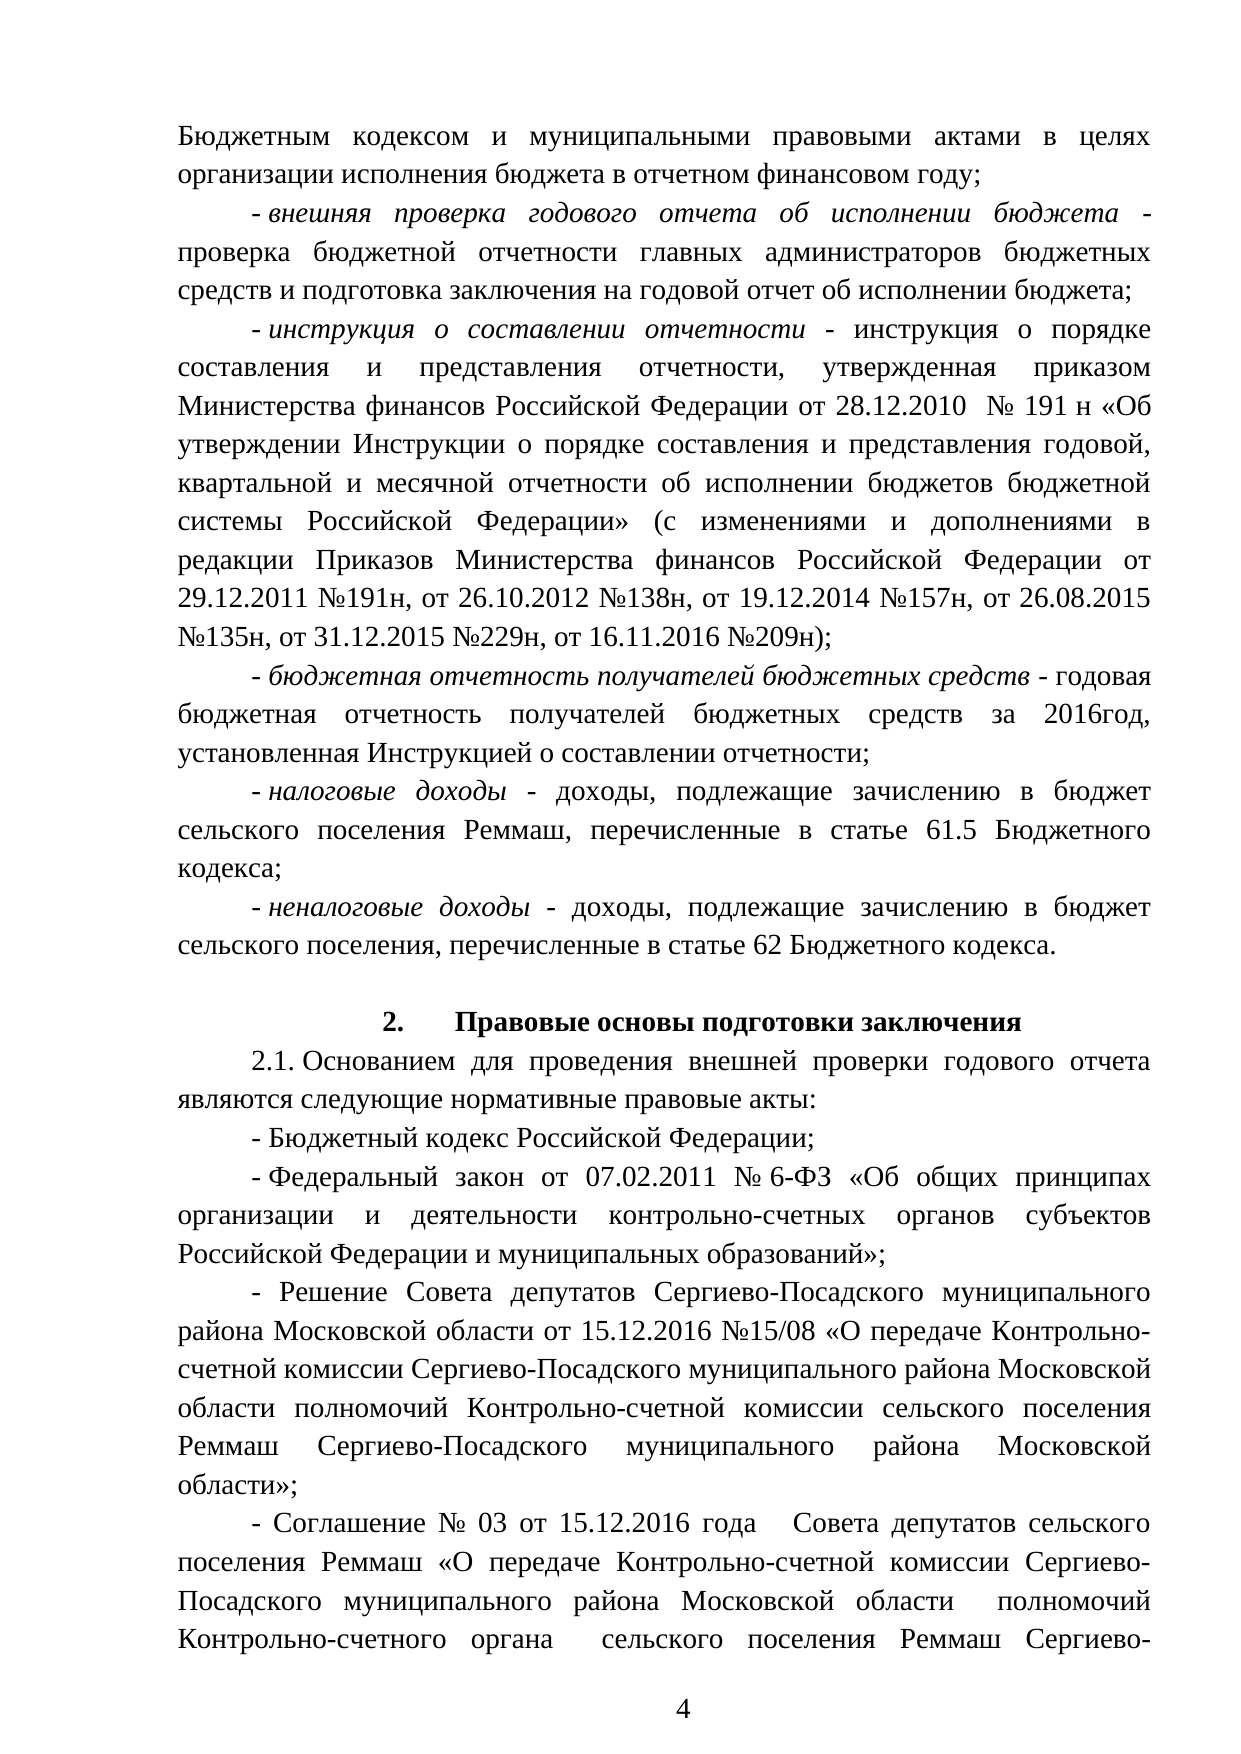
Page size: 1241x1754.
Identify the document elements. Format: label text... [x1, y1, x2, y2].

text - инструкция о составлении отчетности - инструкция о порядке составления и представления отчетности, утвержденная приказом Министерства финансов Российской Федерации от 28.12.2010 № 191 н «Об утверждении Инструкции о порядке составления и представления годовой, квартальной и месячной отчетности об исполнении бюджетов бюджетной системы Российской Федерации» (с изменениями и дополнениями в редакции Приказов Министерства финансов Российской Федерации от 29.12.2011 №191н, от 26.10.2012 №138н, от 19.12.2014 №157н, от 26.08.2015 №135н, от 31.12.2015 №229н, от 16.11.2016 №209н); [177, 311, 1152, 653]
text - налоговые доходы - доходы, подлежащие зачислению в бюджет сельского поселения Реммаш, перечисленные в статье 61.5 Бюджетного кодекса; [177, 773, 1152, 884]
text - внешняя проверка годового отчета об исполнении бюджета - проверка бюджетной отчетности главных администраторов бюджетных средств и подготовка заключения на годовой отчет об исполнении бюджета; [177, 195, 1152, 306]
text 2.1. Основанием для проведения внешней проверки годового отчета являются следующие нормативные правовые акты: [177, 1043, 1152, 1115]
text - бюджетная отчетность получателей бюджетных средств - годовая бюджетная отчетность получателей бюджетных средств за 2016год, установленная Инструкцией о составлении отчетности; [177, 658, 1152, 768]
text - Федеральный закон от 07.02.2011 № 6-ФЗ «Об общих принципах организации и деятельности контрольно-счетных органов субъектов Российской Федерации и муниципальных образований»; [177, 1159, 1152, 1269]
text - Бюджетный кодекс Российской Федерации; [177, 1120, 1152, 1154]
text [177, 1506, 1152, 1655]
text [177, 118, 1152, 190]
list Правовые основы подготовки заключения [252, 1004, 1152, 1038]
text - неналоговые доходы - доходы, подлежащие зачислению в бюджет сельского поселения, перечисленные в статье 62 Бюджетного кодекса. [177, 889, 1152, 961]
text - Решение Совета депутатов Сергиево-Посадского муниципального района Московской области от 15.12.2016 №15/08 «О передаче Контрольно-счетной комиссии Сергиево-Посадского муниципального района Московской области полномочий Контрольно-счетной комиссии сельского поселения Реммаш Сергиево-Посадского муниципального района Московской области»; [177, 1274, 1152, 1501]
